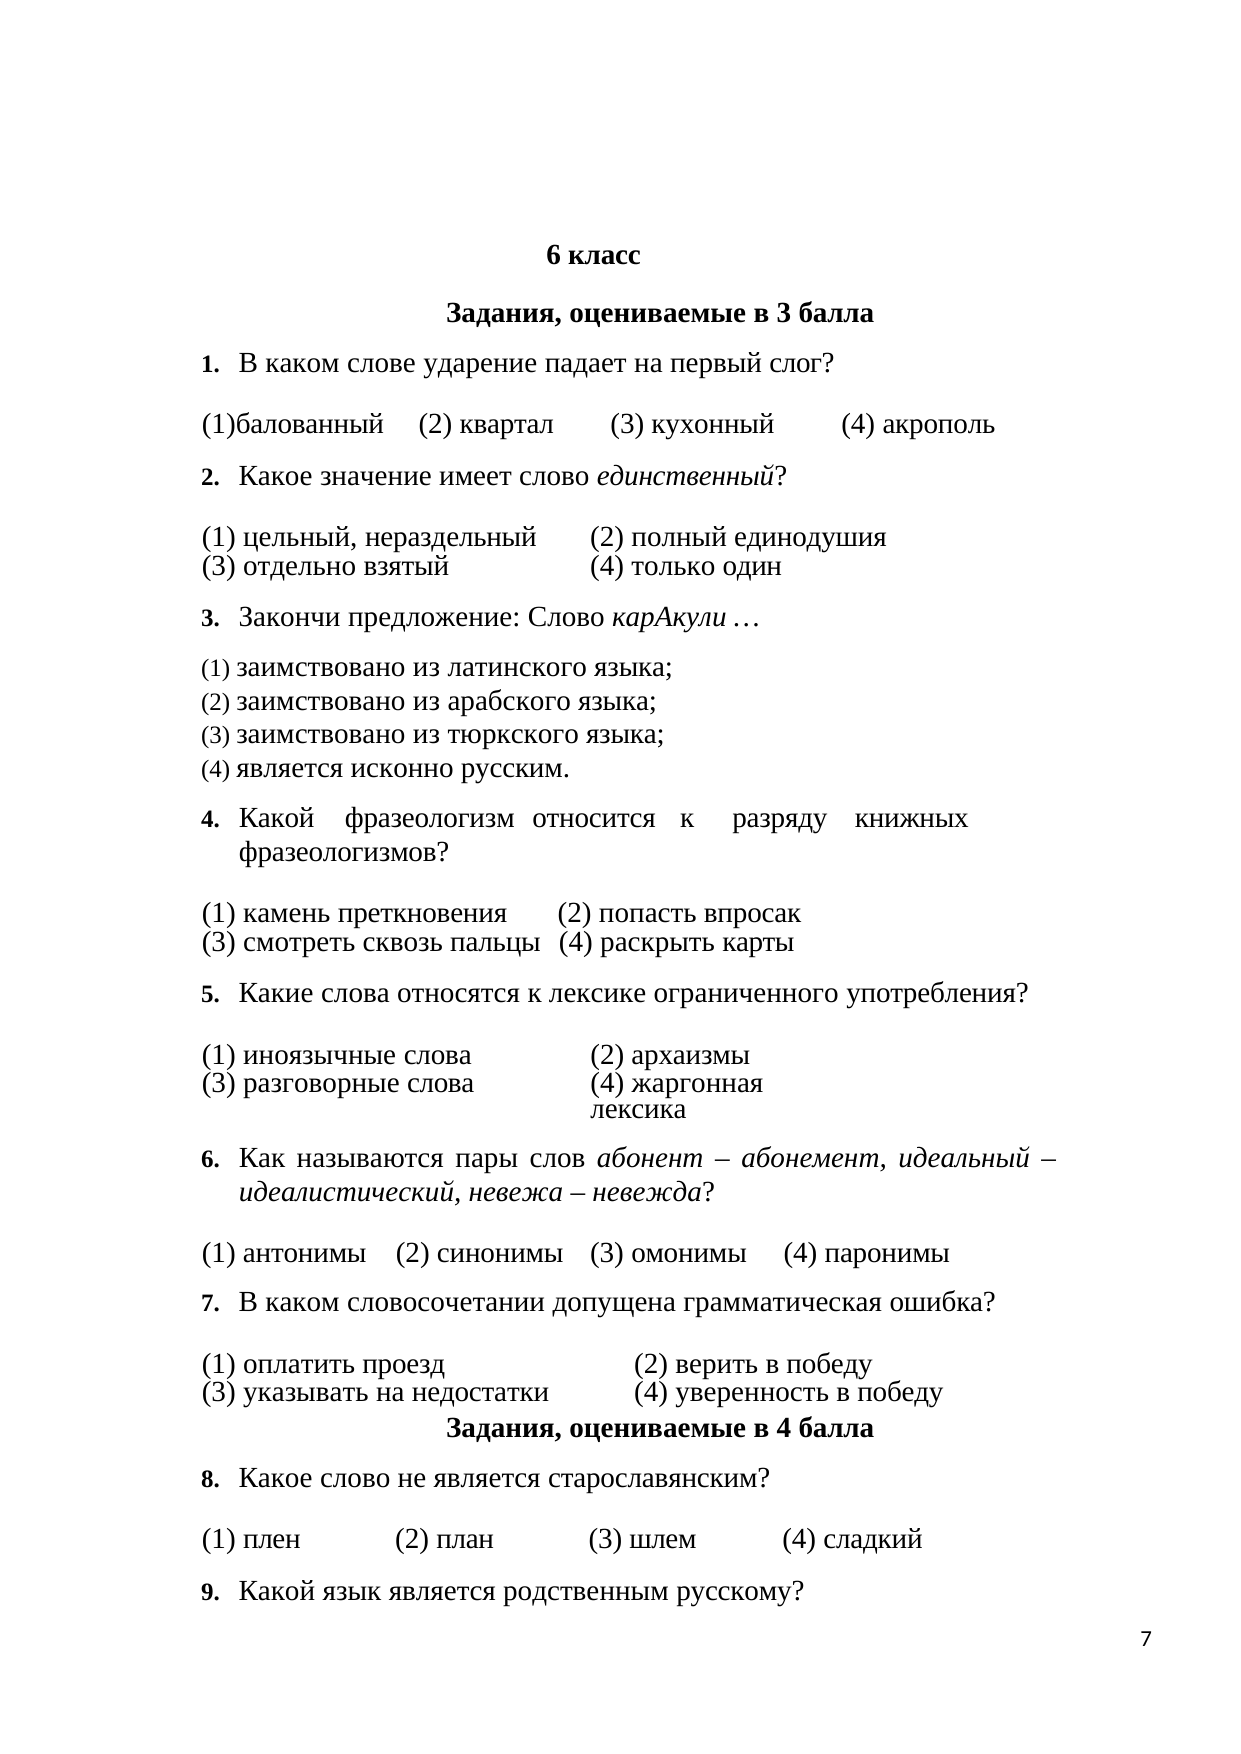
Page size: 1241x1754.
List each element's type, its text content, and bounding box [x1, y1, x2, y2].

list В каком слове ударение падает на первый слог? [201, 345, 1152, 378]
table_cell (3) отдельно взятый [196, 554, 540, 582]
list Какие слова относятся к лексике ограниченного употребления? [201, 975, 1152, 1009]
table_header (2) квартал [402, 413, 573, 441]
table_cell (3) разговорные слова [196, 1071, 513, 1124]
table_header (2) синонимы [370, 1243, 565, 1270]
table_cell (4) уверенность в победу [590, 1381, 1009, 1409]
table_header (1)балованный [196, 413, 402, 441]
table_header (2) полный единодушия [540, 526, 983, 554]
list Какое значение имеет слово единственный? [201, 458, 1152, 491]
table_header (4) паронимы [754, 1243, 1021, 1270]
table_header (1) камень преткновения [196, 902, 542, 930]
table_header (3) кухонный [573, 413, 815, 441]
table_header (3) омонимы [565, 1243, 754, 1270]
table_header (2) план [341, 1529, 534, 1556]
table_header (4) акрополь [815, 413, 1021, 441]
list является исконно русским. [201, 750, 1152, 784]
table_header (2) попасть впросак [542, 902, 806, 930]
table_header (1) плен [196, 1529, 341, 1556]
table_header (1) иноязычные слова [196, 1043, 513, 1071]
table_header (1) оплатить проезд [196, 1353, 590, 1381]
table_cell (3) смотреть сквозь пальцы [196, 930, 542, 958]
text Задания, оцениваемые в 4 балла [198, 1410, 1122, 1444]
table_cell (4) только один [540, 554, 983, 582]
text 6 класс [496, 237, 1152, 270]
list заимствовано из латинского языка; [201, 649, 1152, 683]
list Какое слово не является старославянским? [201, 1460, 1152, 1494]
table_header (2) верить в победу [590, 1353, 1009, 1381]
list Закончи предложение: Слово карАкули … [201, 599, 1152, 633]
table_header (3) шлем [535, 1529, 732, 1556]
table_cell (4) жаргонная лексика [513, 1071, 833, 1124]
table_header (2) архаизмы [513, 1043, 833, 1071]
text Задания, оцениваемые в 3 балла [198, 295, 1122, 329]
table_cell (4) раскрыть карты [542, 930, 806, 958]
list В каком словосочетании допущена грамматическая ошибка? [201, 1284, 1152, 1318]
table_header (4) сладкий [732, 1529, 965, 1556]
list заимствовано из арабского языка; [201, 683, 1152, 717]
list Как называются пары слов абонент – абонемент, идеальный – идеалистический, невежа – невежда? [201, 1141, 1120, 1208]
list заимствовано из тюркского языка; [201, 717, 1152, 750]
table_header (1) антонимы [196, 1243, 370, 1270]
list Какой язык является родственным русскому? [201, 1573, 1152, 1606]
table_header (1) цельный, нераздельный [196, 526, 540, 554]
list Какой фразеологизм относится к разряду книжных фразеологизмов? [201, 800, 1119, 867]
table_cell (3) указывать на недостатки [196, 1381, 590, 1409]
